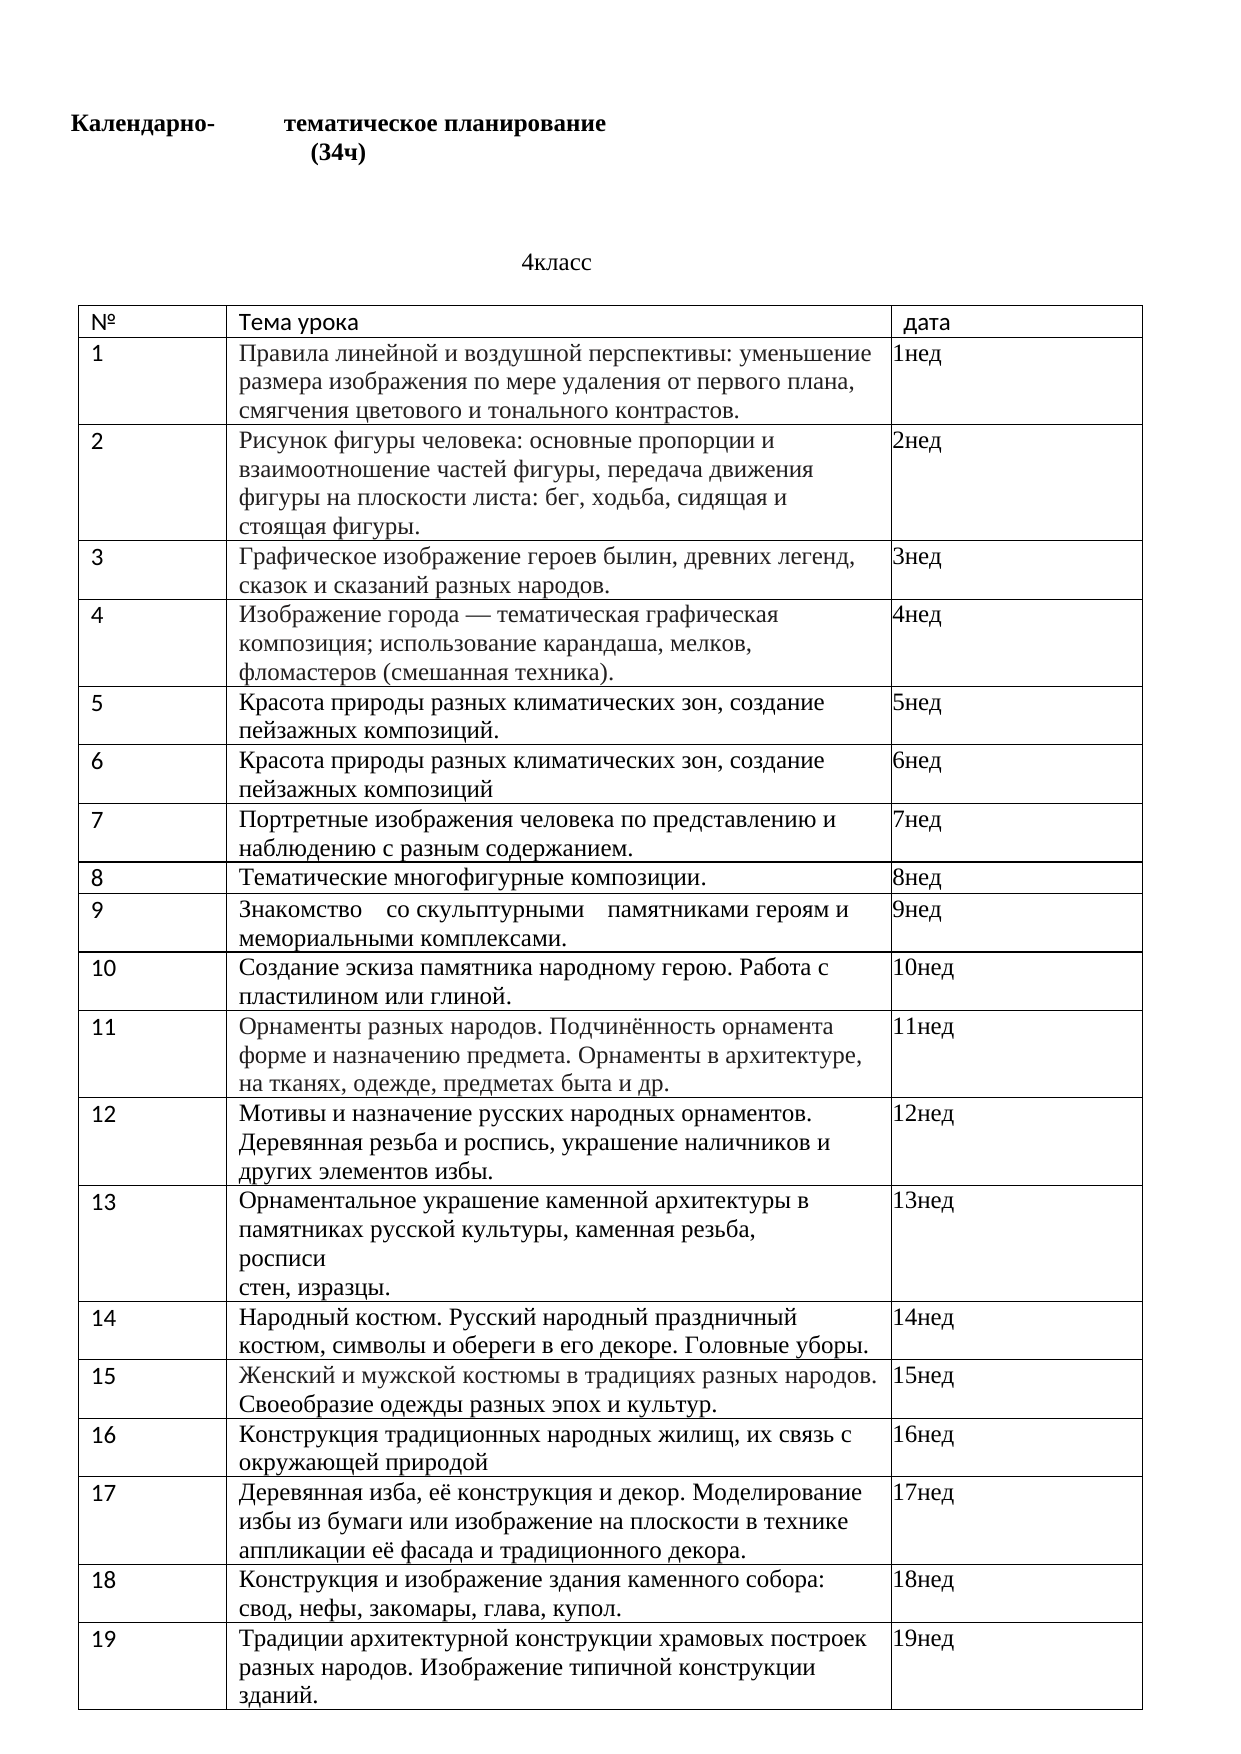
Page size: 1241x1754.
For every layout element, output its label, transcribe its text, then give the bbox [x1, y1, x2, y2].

table_cell 12нед [892, 1098, 1142, 1184]
table_cell 3нед [892, 541, 1142, 598]
table_cell 15 [79, 1360, 226, 1418]
text 4класс [57, 247, 1056, 276]
table_cell Орнаменты разных народов. Подчинённость орнамента форме и назначению предмета. Орнаменты в архитектуре, на тканях, одежде, предметах быта и др. [227, 1011, 891, 1097]
table_cell 18нед [892, 1565, 1142, 1622]
table_cell 2 [79, 425, 226, 540]
table_cell Народный костюм. Русский народный праздничный костюм, символы и обереги в его декоре. Головные уборы. [227, 1302, 891, 1359]
table_cell 11 [79, 1011, 226, 1097]
table_cell 8нед [892, 863, 1142, 893]
table_cell Рисунок фигуры человека: основные пропорции и взаимоотношение частей фигуры, передача движения фигуры на плоскости листа: бег, ходьба, сидящая и стоящая фигуры. [227, 425, 891, 540]
table_cell Создание эскиза памятника народному герою. Работа с пластилином или глиной. [227, 953, 891, 1010]
table_cell 10 [79, 953, 226, 1010]
table_cell 14нед [892, 1302, 1142, 1359]
table_header № [79, 306, 226, 337]
table_cell 14 [79, 1302, 226, 1359]
table_cell 2нед [892, 425, 1142, 540]
table_cell 11нед [892, 1011, 1142, 1097]
table_header дата [892, 306, 1142, 337]
table_cell Женский и мужской костюмы в традициях разных народов. Своеобразие одежды разных эпох и культур. [227, 1360, 891, 1418]
table_cell 4нед [892, 600, 1142, 686]
table_cell 10нед [892, 953, 1142, 1010]
table_cell 12 [79, 1098, 226, 1184]
table_cell 3 [79, 541, 226, 598]
table_cell Мотивы и назначение русских народных орнаментов. Деревянная резьба и роспись, украшение наличников и других элементов избы. [227, 1098, 891, 1184]
table_cell Традиции архитектурной конструкции храмовых построек разных народов. Изображение типичной конструкции зданий. [227, 1623, 891, 1709]
table_cell 18 [79, 1565, 226, 1622]
table_cell 15нед [892, 1360, 1142, 1418]
table_cell Конструкция традиционных народных жилищ, их связь с окружающей природой [227, 1419, 891, 1476]
table_cell Орнаментальное украшение каменной архитектуры в памятниках русской культуры, каменная резьба, росписи стен, изразцы. [227, 1186, 891, 1301]
table_cell 5 [79, 687, 226, 744]
table_cell 7 [79, 804, 226, 861]
table_cell 6 [79, 745, 226, 803]
table_cell Красота природы разных климатических зон, создание пейзажных композиций. [227, 687, 891, 744]
table_cell 19нед [892, 1623, 1142, 1709]
table_cell Портретные изображения человека по представлению и наблюдению с разным содержанием. [227, 804, 891, 861]
table_cell 9 [79, 894, 226, 951]
table_cell 8 [79, 863, 226, 893]
table_cell 9нед [892, 894, 1142, 951]
table_cell 16нед [892, 1419, 1142, 1476]
table_cell Красота природы разных климатических зон, создание пейзажных композиций [227, 745, 891, 803]
table_header Тема урока [227, 306, 891, 337]
table_cell 19 [79, 1623, 226, 1709]
table_cell 13нед [892, 1186, 1142, 1301]
table_cell Правила линейной и воздушной перспективы: уменьшение размера изображения по мере удаления от первого плана, смягчения цветового и тонального контрастов. [227, 338, 891, 424]
table_cell 1нед [892, 338, 1142, 424]
table_cell 7нед [892, 804, 1142, 861]
table_cell Тематические многофигурные композиции. [227, 863, 891, 893]
table_cell 5нед [892, 687, 1142, 744]
table_cell Деревянная изба, её конструкция и декор. Моделирование избы из бумаги или изображение на плоскости в технике аппликации её фасада и традиционного декора. [227, 1477, 891, 1563]
table_cell 6нед [892, 745, 1142, 803]
subtitle Календарно- тематическое планирование (34ч) [54, 80, 622, 166]
table_cell Изображение города — тематическая графическая композиция; использование карандаша, мелков, фломастеров (смешанная техника). [227, 600, 891, 686]
table_cell 13 [79, 1186, 226, 1301]
table_cell 17 [79, 1477, 226, 1563]
table_cell Конструкция и изображение здания каменного собора: свод, нефы, закомары, глава, купол. [227, 1565, 891, 1622]
table_cell Знакомство со скульптурными памятниками героям и мемориальными комплексами. [227, 894, 891, 951]
table_cell 1 [79, 338, 226, 424]
table_cell Графическое изображение героев былин, древних легенд, сказок и сказаний разных народов. [227, 541, 891, 598]
table_cell 4 [79, 600, 226, 686]
table_cell 16 [79, 1419, 226, 1476]
table_cell 17нед [892, 1477, 1142, 1563]
